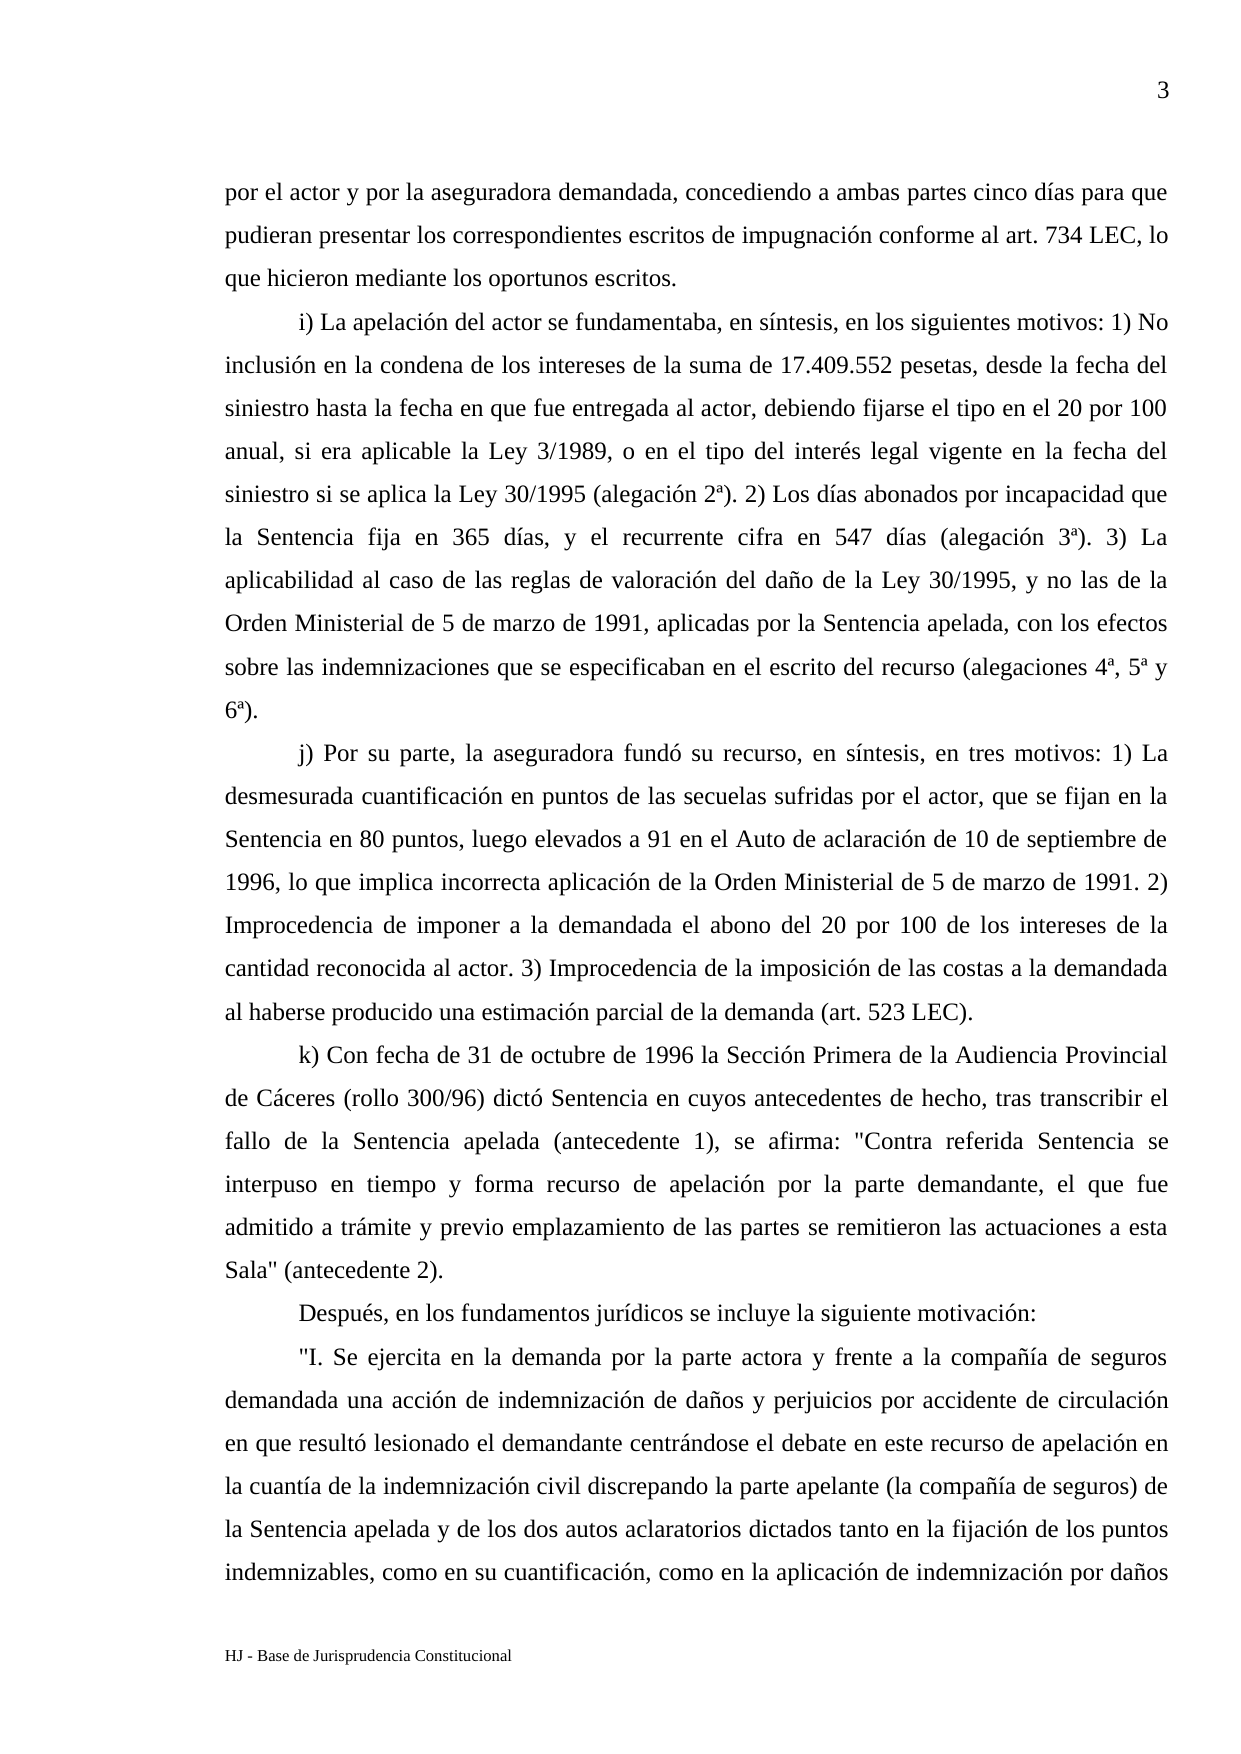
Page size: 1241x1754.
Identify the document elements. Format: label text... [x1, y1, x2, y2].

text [224, 177, 1169, 292]
text i) La apelación del actor se fundamentaba, en síntesis, en los siguientes motivos: 1) No inclusión en la condena de los intereses de la suma de 17.409.552 pesetas, desde la fecha del siniestro hasta la fecha en que fue entregada al actor, debiendo fijarse el tipo en el 20 por 100 anual, si era aplicable la Ley 3/1989, o en el tipo del interés legal vigente en la fecha del siniestro si se aplica la Ley 30/1995 (alegación 2ª). 2) Los días abonados por incapacidad que la Sentencia fija en 365 días, y el recurrente cifra en 547 días (alegación 3ª). 3) La aplicabilidad al caso de las reglas de valoración del daño de la Ley 30/1995, y no las de la Orden Ministerial de 5 de marzo de 1991, aplicadas por la Sentencia apelada, con los efectos sobre las indemnizaciones que se especificaban en el escrito del recurso (alegaciones 4ª, 5ª y 6ª). [224, 307, 1169, 723]
text k) Con fecha de 31 de octubre de 1996 la Sección Primera de la Audiencia Provincial de Cáceres (rollo 300/96) dictó Sentencia en cuyos antecedentes de hecho, tras transcribir el fallo de la Sentencia apelada (antecedente 1), se afirma: "Contra referida Sentencia se interpuso en tiempo y forma recurso de apelación por la parte demandante, el que fue admitido a trámite y previo emplazamiento de las partes se remitieron las actuaciones a esta Sala" (antecedente 2). [224, 1040, 1169, 1284]
text Después, en los fundamentos jurídicos se incluye la siguiente motivación: [224, 1298, 1169, 1327]
text j) Por su parte, la aseguradora fundó su recurso, en síntesis, en tres motivos: 1) La desmesurada cuantificación en puntos de las secuelas sufridas por el actor, que se fijan en la Sentencia en 80 puntos, luego elevados a 91 en el Auto de aclaración de 10 de septiembre de 1996, lo que implica incorrecta aplicación de la Orden Ministerial de 5 de marzo de 1991. 2) Improcedencia de imponer a la demandada el abono del 20 por 100 de los intereses de la cantidad reconocida al actor. 3) Improcedencia de la imposición de las costas a la demandada al haberse producido una estimación parcial de la demanda (art. 523 LEC). [224, 738, 1169, 1025]
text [224, 1342, 1169, 1586]
